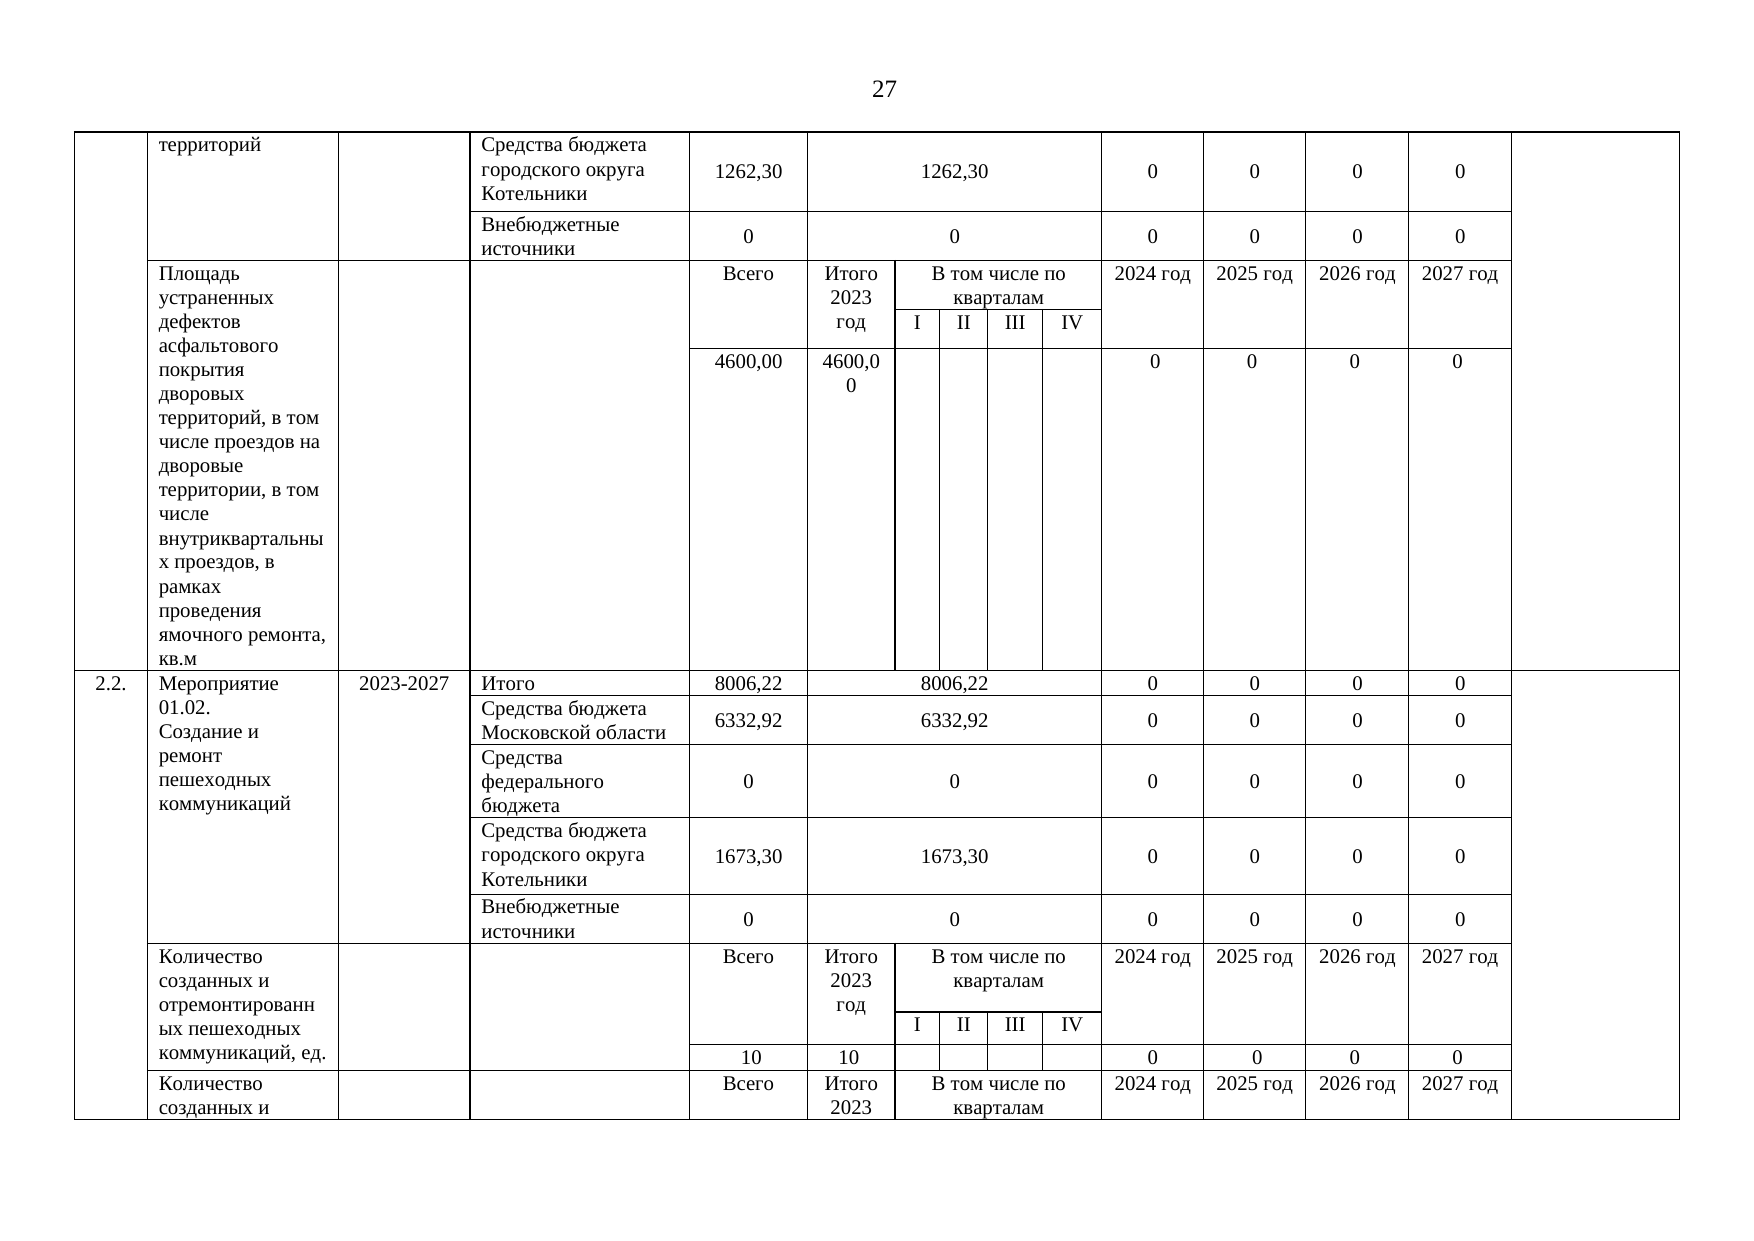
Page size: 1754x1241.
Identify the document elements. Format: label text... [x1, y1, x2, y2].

table_cell 0 [690, 212, 807, 260]
table_cell 8006,22 [808, 671, 1101, 695]
table_cell 0 [1306, 349, 1408, 670]
table_cell 1673,30 [690, 818, 807, 893]
table_cell Итого 2023 год [808, 944, 894, 1043]
table_cell Средства бюджета городского округа Котельники [471, 133, 689, 211]
table_cell II [940, 1013, 987, 1043]
table_cell 0 [1306, 696, 1408, 744]
table_cell 0 [1204, 895, 1305, 943]
table_cell 2023-2027 [339, 671, 469, 943]
table_cell [471, 1071, 689, 1119]
table_cell 2.2. [75, 671, 147, 1119]
table_cell 0 [1204, 696, 1305, 744]
table_cell 4600,00 [808, 349, 894, 670]
table_cell [1512, 671, 1679, 1119]
table_cell 0 [1204, 671, 1305, 695]
table_cell 2026 год [1306, 944, 1408, 1043]
table_cell 2025 год [1204, 261, 1305, 348]
table_cell 2027 год [1409, 1071, 1511, 1119]
table_cell 0 [690, 745, 807, 817]
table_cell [148, 1071, 338, 1119]
table_cell 2024 год [1102, 944, 1203, 1043]
table_cell [988, 349, 1042, 670]
table_cell В том числе по кварталам [896, 1071, 1101, 1119]
table_cell Средства бюджета Московской области [471, 696, 689, 744]
table_cell [988, 1045, 1042, 1070]
table_cell [896, 1045, 939, 1070]
table_cell 0 [1102, 349, 1203, 670]
table_cell 4600,00 [690, 349, 807, 670]
table_cell 0 [1102, 671, 1203, 695]
table_cell 2025 год [1204, 1071, 1305, 1119]
table_cell I [896, 1013, 939, 1043]
table_cell 2027 год [1409, 261, 1511, 348]
table_cell IV [1043, 1013, 1101, 1043]
table_cell 10 [808, 1045, 894, 1070]
table_cell 0 [1409, 133, 1511, 211]
table_cell Средства федерального бюджета [471, 745, 689, 817]
table_cell 0 [1204, 212, 1305, 260]
table_cell 0 [1409, 895, 1511, 943]
table_cell 2027 год [1409, 944, 1511, 1043]
table_cell 0 [1306, 1045, 1408, 1070]
table_cell 0 [1306, 745, 1408, 817]
table_cell Средства бюджета городского округа Котельники [471, 818, 689, 893]
table_cell 0 [1102, 745, 1203, 817]
table_cell [896, 349, 939, 670]
table_cell Площадь устраненных дефектов асфальтового покрытия дворовых территорий, в том числе проездов на дворовые территории, в том числе внутриквартальных проездов, в рамках проведения ямочного ремонта, кв.м [148, 261, 338, 670]
table_cell Всего [690, 944, 807, 1043]
table_cell IV [1043, 310, 1101, 348]
table_cell 1262,30 [808, 133, 1101, 211]
table_cell 2026 год [1306, 1071, 1408, 1119]
table_cell 0 [1102, 895, 1203, 943]
table_cell Внебюджетные источники [471, 212, 689, 260]
table_cell 0 [1306, 133, 1408, 211]
table_cell 6332,92 [808, 696, 1101, 744]
table_cell Итого 2023 год [808, 1071, 894, 1119]
table_cell I [896, 310, 939, 348]
table_cell Количество созданных и отремонтированных пешеходных коммуникаций, ед. [148, 944, 338, 1070]
table_cell Мероприятие 01.02. Создание и ремонт пешеходных коммуникаций [148, 671, 338, 943]
table_cell [940, 1045, 987, 1070]
table_cell 0 [1102, 818, 1203, 893]
table_cell 0 [808, 895, 1101, 943]
table_cell II [940, 310, 987, 348]
table_cell 0 [1409, 745, 1511, 817]
table_cell Итого 2023 год [808, 261, 894, 348]
table_cell [339, 944, 469, 1070]
table_cell 0 [808, 745, 1101, 817]
table_cell 1673,30 [808, 818, 1101, 893]
table_cell 0 [1306, 212, 1408, 260]
table_cell 2026 год [1306, 261, 1408, 348]
table_cell 0 [1204, 349, 1305, 670]
table_cell [339, 261, 469, 670]
table_cell 0 [1409, 671, 1511, 695]
table_cell 0 [1204, 133, 1305, 211]
table_cell 8006,22 [690, 671, 807, 695]
table_cell 0 [1409, 349, 1511, 670]
table_cell [1043, 1045, 1101, 1070]
table_cell 0 [1102, 696, 1203, 744]
table_cell 1262,30 [690, 133, 807, 211]
table_cell 0 [808, 212, 1101, 260]
table_cell Итого [471, 671, 689, 695]
table_cell 0 [1306, 818, 1408, 893]
table_cell III [988, 310, 1042, 348]
table_cell III [988, 1013, 1042, 1043]
table_cell 0 [1306, 671, 1408, 695]
table_cell В том числе по кварталам [896, 944, 1101, 1011]
table_cell 6332,92 [690, 696, 807, 744]
table_cell 10 [690, 1045, 807, 1070]
table_cell 2025 год [1204, 944, 1305, 1043]
table_cell [471, 944, 689, 1070]
table_cell 0 [1102, 1045, 1203, 1070]
table_cell В том числе по кварталам [896, 261, 1101, 309]
table_cell 0 [1306, 895, 1408, 943]
table_cell [339, 1071, 469, 1119]
table_cell Внебюджетные источники [471, 895, 689, 943]
table_cell 0 [1204, 1045, 1305, 1070]
table_cell [940, 349, 987, 670]
table_cell 2024 год [1102, 1071, 1203, 1119]
table_cell 0 [1204, 745, 1305, 817]
table_cell [1043, 349, 1101, 670]
table_cell 0 [1204, 818, 1305, 893]
table_cell 0 [1409, 696, 1511, 744]
table_cell 0 [1102, 212, 1203, 260]
table_cell 2024 год [1102, 261, 1203, 348]
table_cell Всего [690, 261, 807, 348]
table_cell [471, 261, 689, 670]
table_cell 0 [1409, 212, 1511, 260]
table_cell Всего [690, 1071, 807, 1119]
table_cell 0 [1102, 133, 1203, 211]
table_cell 0 [690, 895, 807, 943]
table_cell 0 [1409, 818, 1511, 893]
table_cell 0 [1409, 1045, 1511, 1070]
